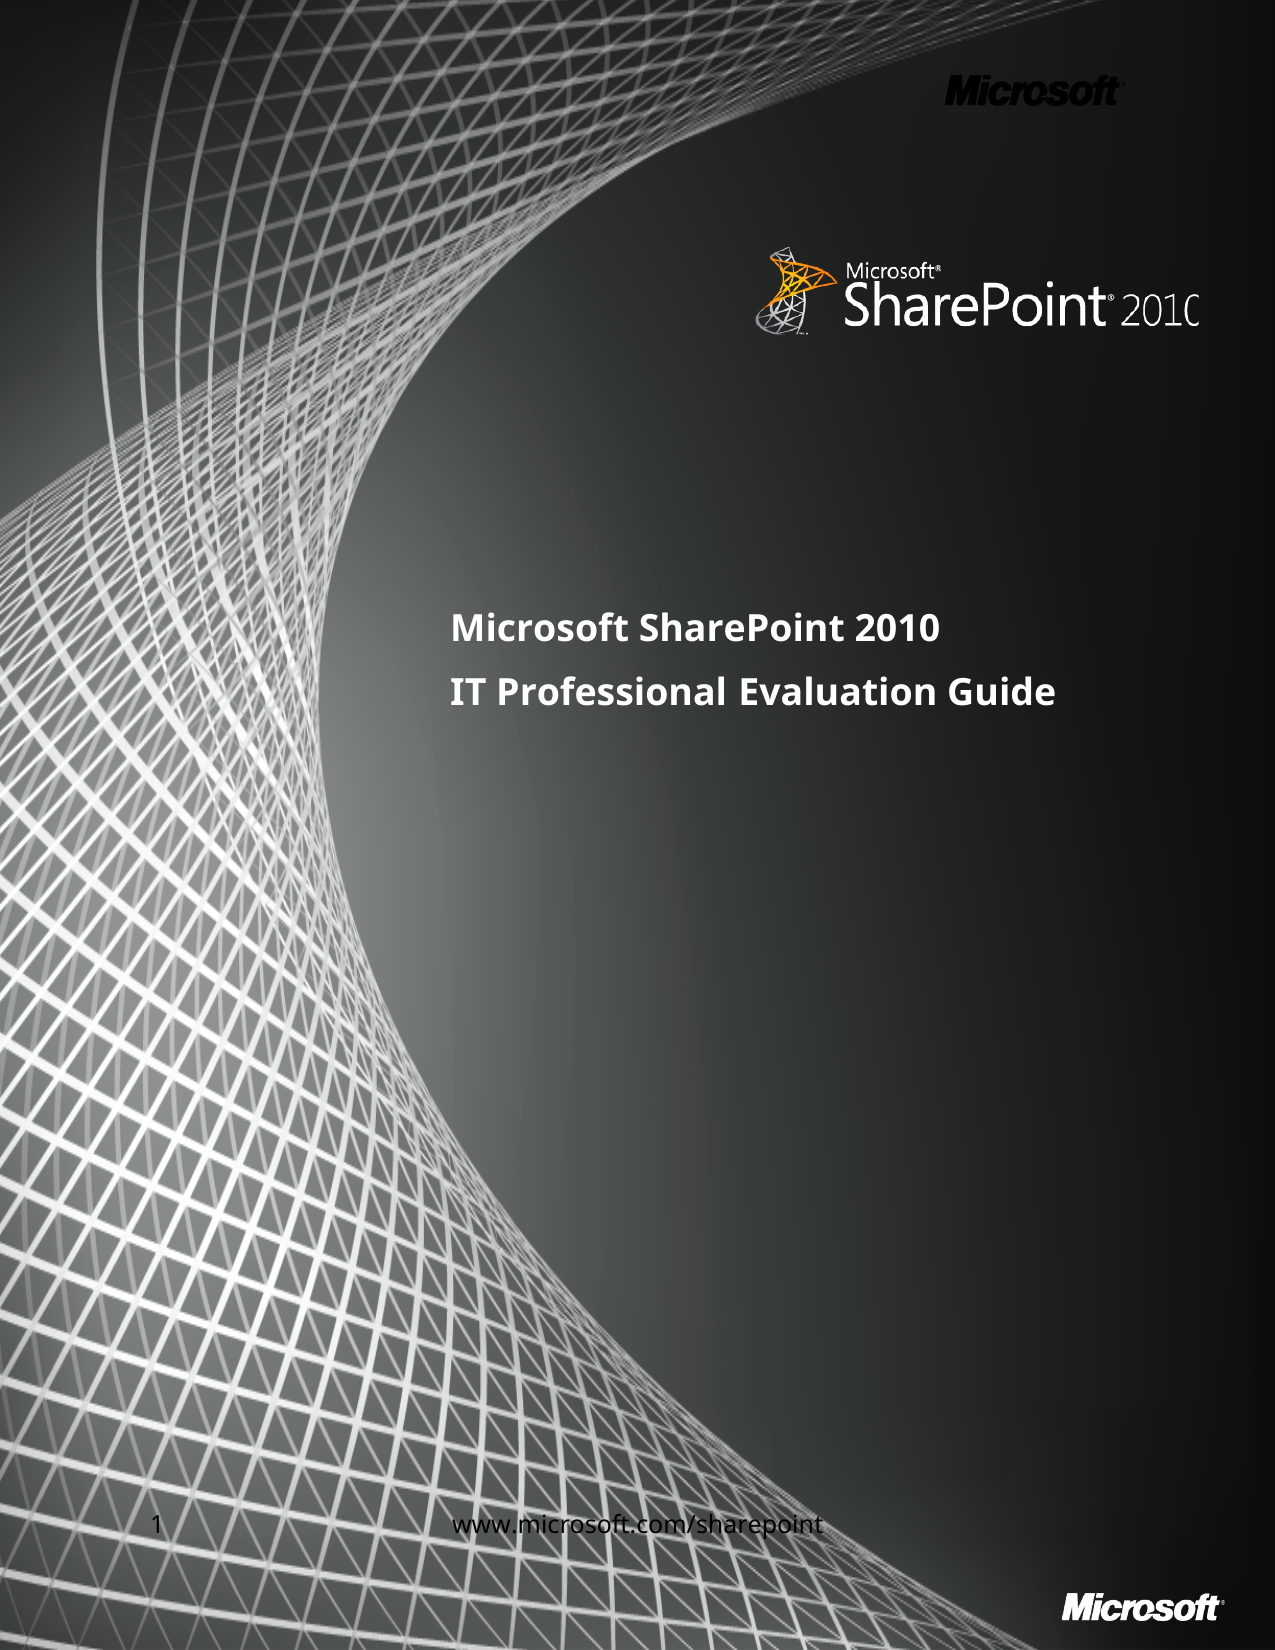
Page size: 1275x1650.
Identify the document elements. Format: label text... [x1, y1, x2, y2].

text Microsoft SharePoint 2010 IT Professional Evaluation Guide [450, 601, 1125, 717]
picture [0, 0, 1275, 1650]
